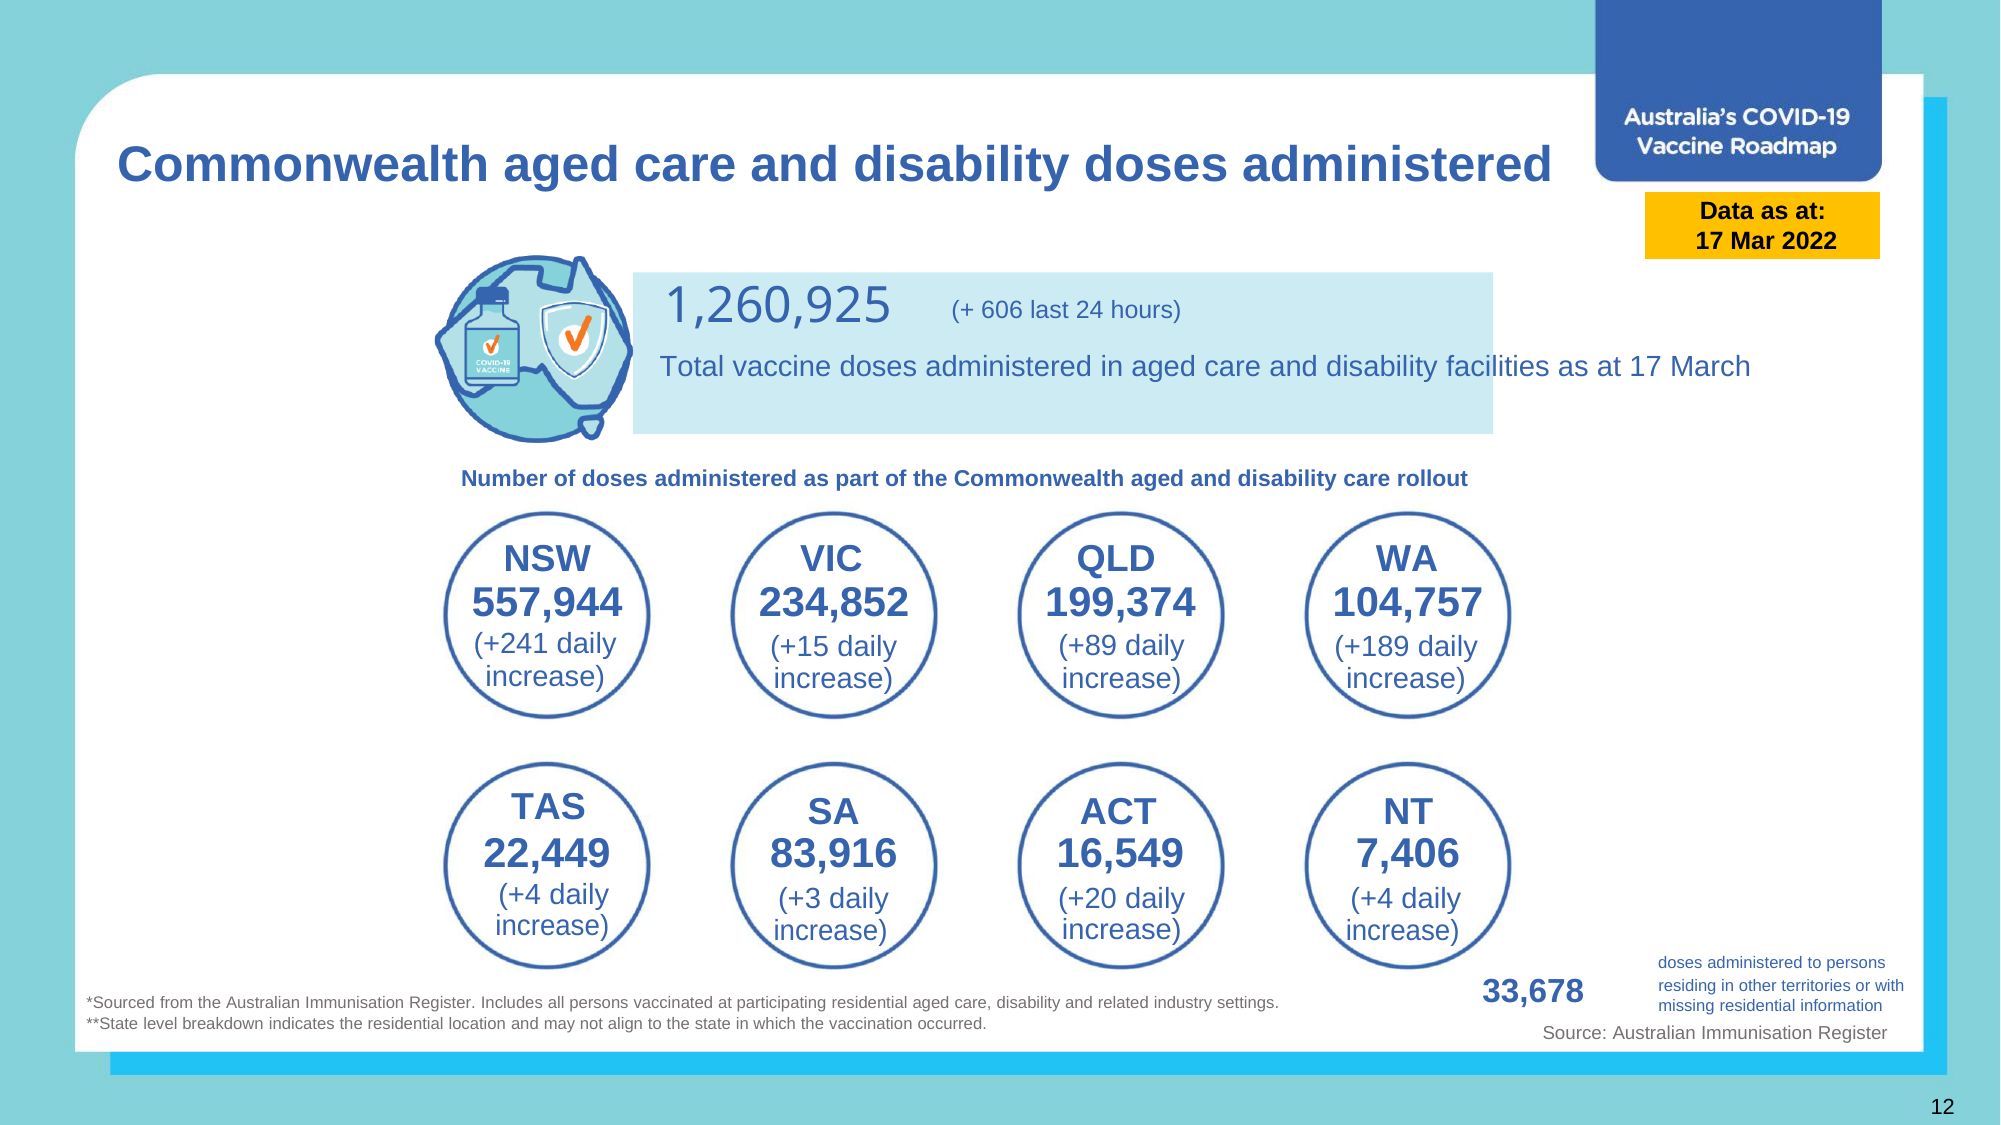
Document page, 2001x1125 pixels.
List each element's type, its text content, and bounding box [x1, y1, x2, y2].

text TAS SA ACT NT [54, 790, 1889, 833]
text (+15 daily increase) [770, 632, 897, 694]
text (+4 daily increase) [489, 879, 609, 942]
text (+4 daily increase) [1346, 884, 1466, 946]
text (+241 daily [473, 628, 617, 660]
text NSW VIC QLD WA [54, 538, 1887, 580]
picture [0, 0, 2001, 1125]
text 557,944 234,852 199,374 104,757 [54, 580, 1900, 626]
text Commonwealth aged care and disability doses administered [117, 134, 1967, 192]
text increase) [1062, 662, 1185, 694]
text doses administered to persons [1658, 955, 1967, 972]
text (+89 daily [1058, 629, 1185, 662]
text (+189 daily increase) [1334, 632, 1478, 694]
text *Sourced from the Australian Immunisation Register. Includes all persons vaccinated at participating residential aged care, disability and related industry settings. [86, 993, 1285, 1012]
text (+3 daily increase) [773, 884, 893, 946]
subtitle 12 [54, 1094, 1954, 1119]
text (+20 daily increase) [1058, 883, 1185, 946]
text Number of doses administered as part of the Commonwealth aged and disability care rollout [461, 465, 1967, 492]
text 33,678 [1482, 973, 1588, 1010]
text residing in other territories or with missing residential information [1658, 976, 1907, 1014]
text **State level breakdown indicates the residential location and may not align to the state in which the vaccination occurred. [86, 1015, 992, 1033]
text 22,449 83,916 16,549 7,406 [54, 833, 1889, 876]
text increase) [485, 660, 617, 693]
subtitle Source: Australian Immunisation Register [1542, 1022, 1967, 1043]
